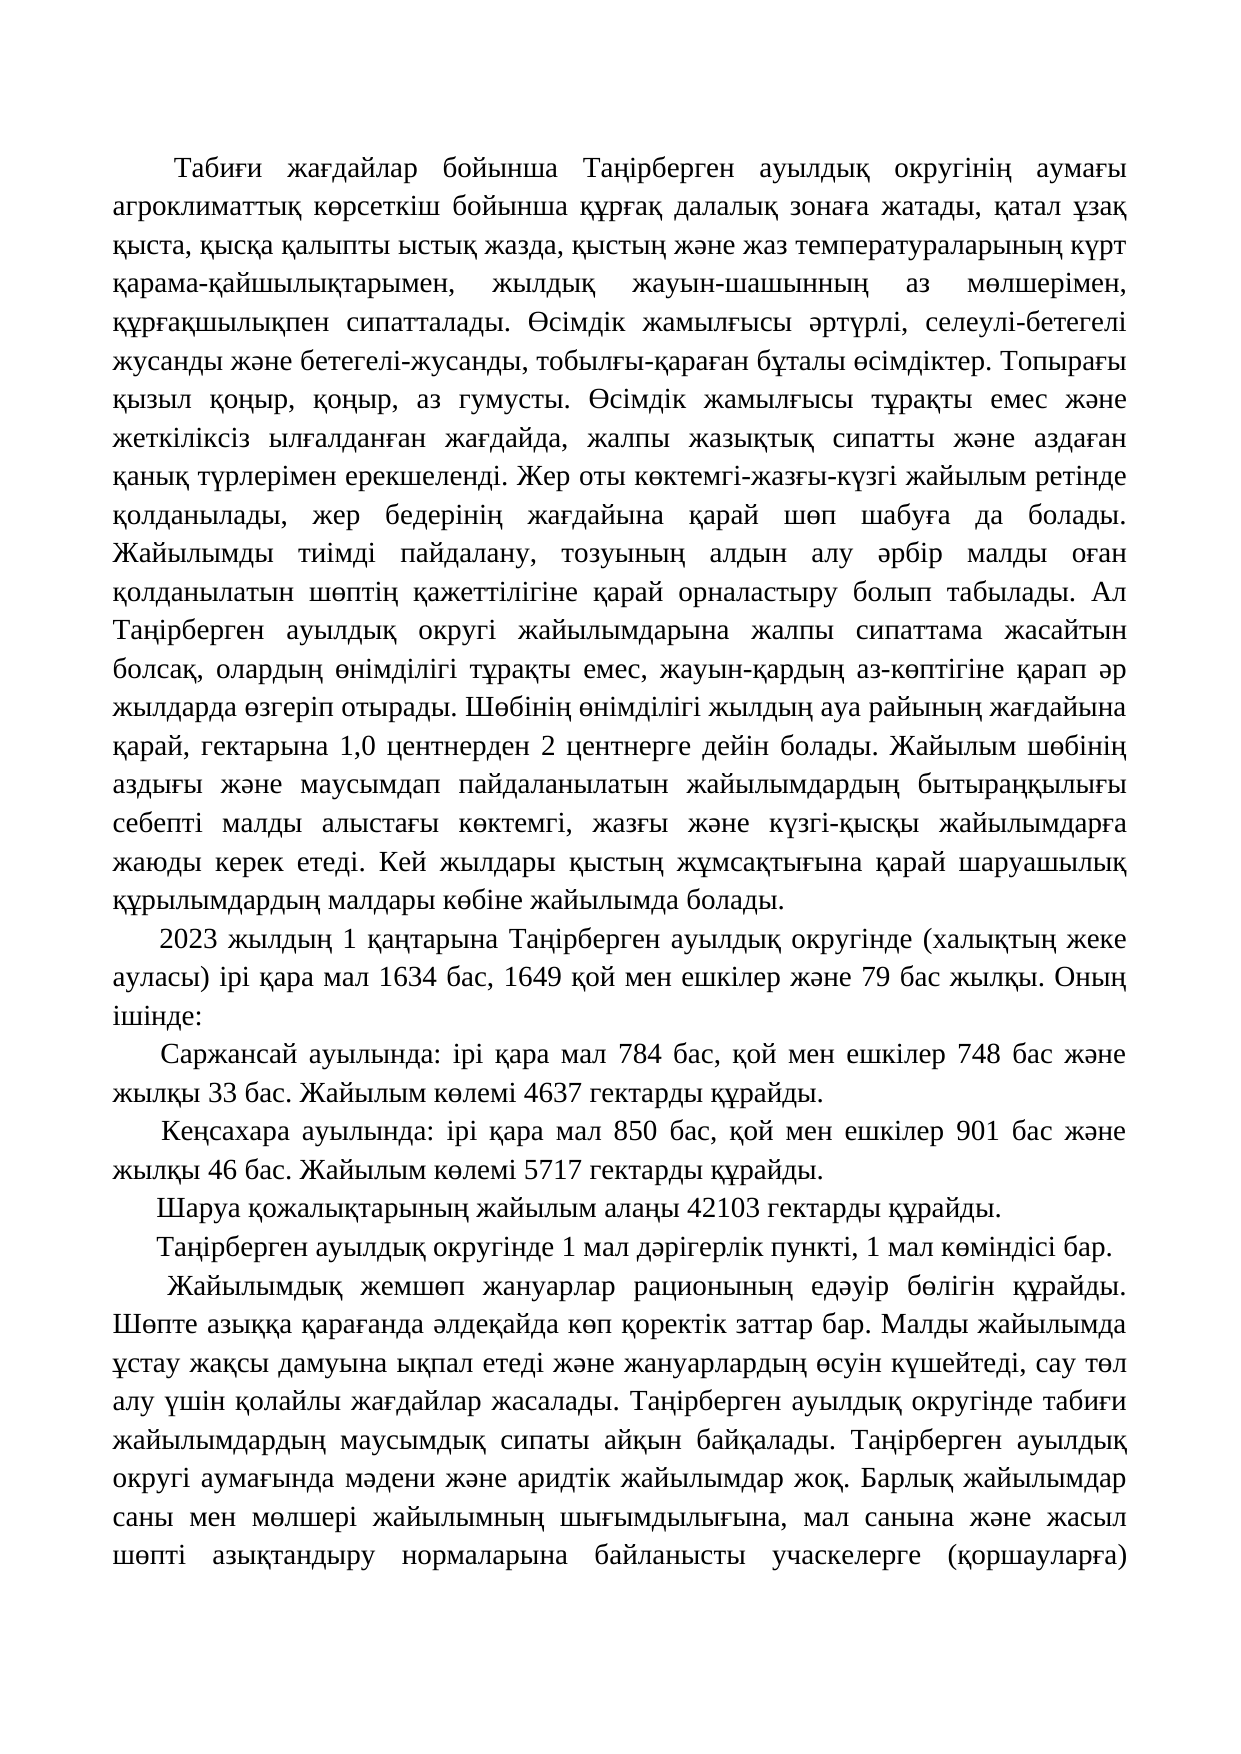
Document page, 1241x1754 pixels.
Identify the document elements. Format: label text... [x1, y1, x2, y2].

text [112, 1268, 1128, 1571]
text 2023 жылдың 1 қаңтарына Таңірберген ауылдық округінде (халықтың жеке ауласы) ірі қара мал 1634 бас, 1649 қой мен ешкілер және 79 бас жылқы. Оның ішінде: [112, 921, 1128, 1031]
text Таңірберген ауылдық округінде 1 мал дәрігерлік пункті, 1 мал көміндісі бар. [112, 1229, 1128, 1263]
text Табиғи жағдайлар бойынша Таңірберген ауылдық округінің аумағы агроклиматтық көрсеткіш бойынша құрғақ далалық зонаға жатады, қатал ұзақ қыста, қысқа қалыпты ыстық жазда, қыстың және жаз температураларының күрт қарама-қайшылықтарымен, жылдық жауын-шашынның аз мөлшерімен, құрғақшылықпен сипатталады. Өсімдік жамылғысы әртүрлі, селеулі-бетегелі жусанды және бетегелі-жусанды, тобылғы-қараған бұталы өсімдіктер. Топырағы қызыл қоңыр, қоңыр, аз гумусты. Өсімдік жамылғысы тұрақты емес және жеткіліксіз ылғалданған жағдайда, жалпы жазықтық сипатты және аздаған қанық түрлерімен ерекшеленді. Жер оты көктемгі-жазғы-күзгі жайылым ретінде қолданылады, жер бедерінің жағдайына қарай шөп шабуға да болады. Жайылымды тиімді пайдалану, тозуының алдын алу әрбір малды оған қолданылатын шөптің қажеттілігіне қарай орналастыру болып табылады. Ал Таңірберген ауылдық округі жайылымдарына жалпы сипаттама жасайтын болсақ, олардың өнімділігі тұрақты емес, жауын-қардың аз-көптігіне қарап әр жылдарда өзгеріп отырады. Шөбінің өнімділігі жылдың ауа райының жағдайына қарай, гектарына 1,0 центнерден 2 центнерге дейін болады. Жайылым шөбінің аздығы және маусымдап пайдаланылатын жайылымдардың бытыраңқылығы себепті малды алыстағы көктемгі, жазғы және күзгі-қысқы жайылымдарға жаюды керек етеді. Кей жылдары қыстың жұмсақтығына қарай шаруашылық құрылымдардың малдары көбіне жайылымда болады. [112, 150, 1128, 916]
text Шаруа қожалықтарының жайылым алаңы 42103 гектарды құрайды. [112, 1191, 1128, 1224]
text Кеңсахара ауылында: ірі қара мал 850 бас, қой мен ешкілер 901 бас және жылқы 46 бас. Жайылым көлемі 5717 гектарды құрайды. [112, 1113, 1128, 1186]
text Саржансай ауылында: ірі қара мал 784 бас, қой мен ешкілер 748 бас және жылқы 33 бас. Жайылым көлемі 4637 гектарды құрайды. [112, 1036, 1128, 1108]
